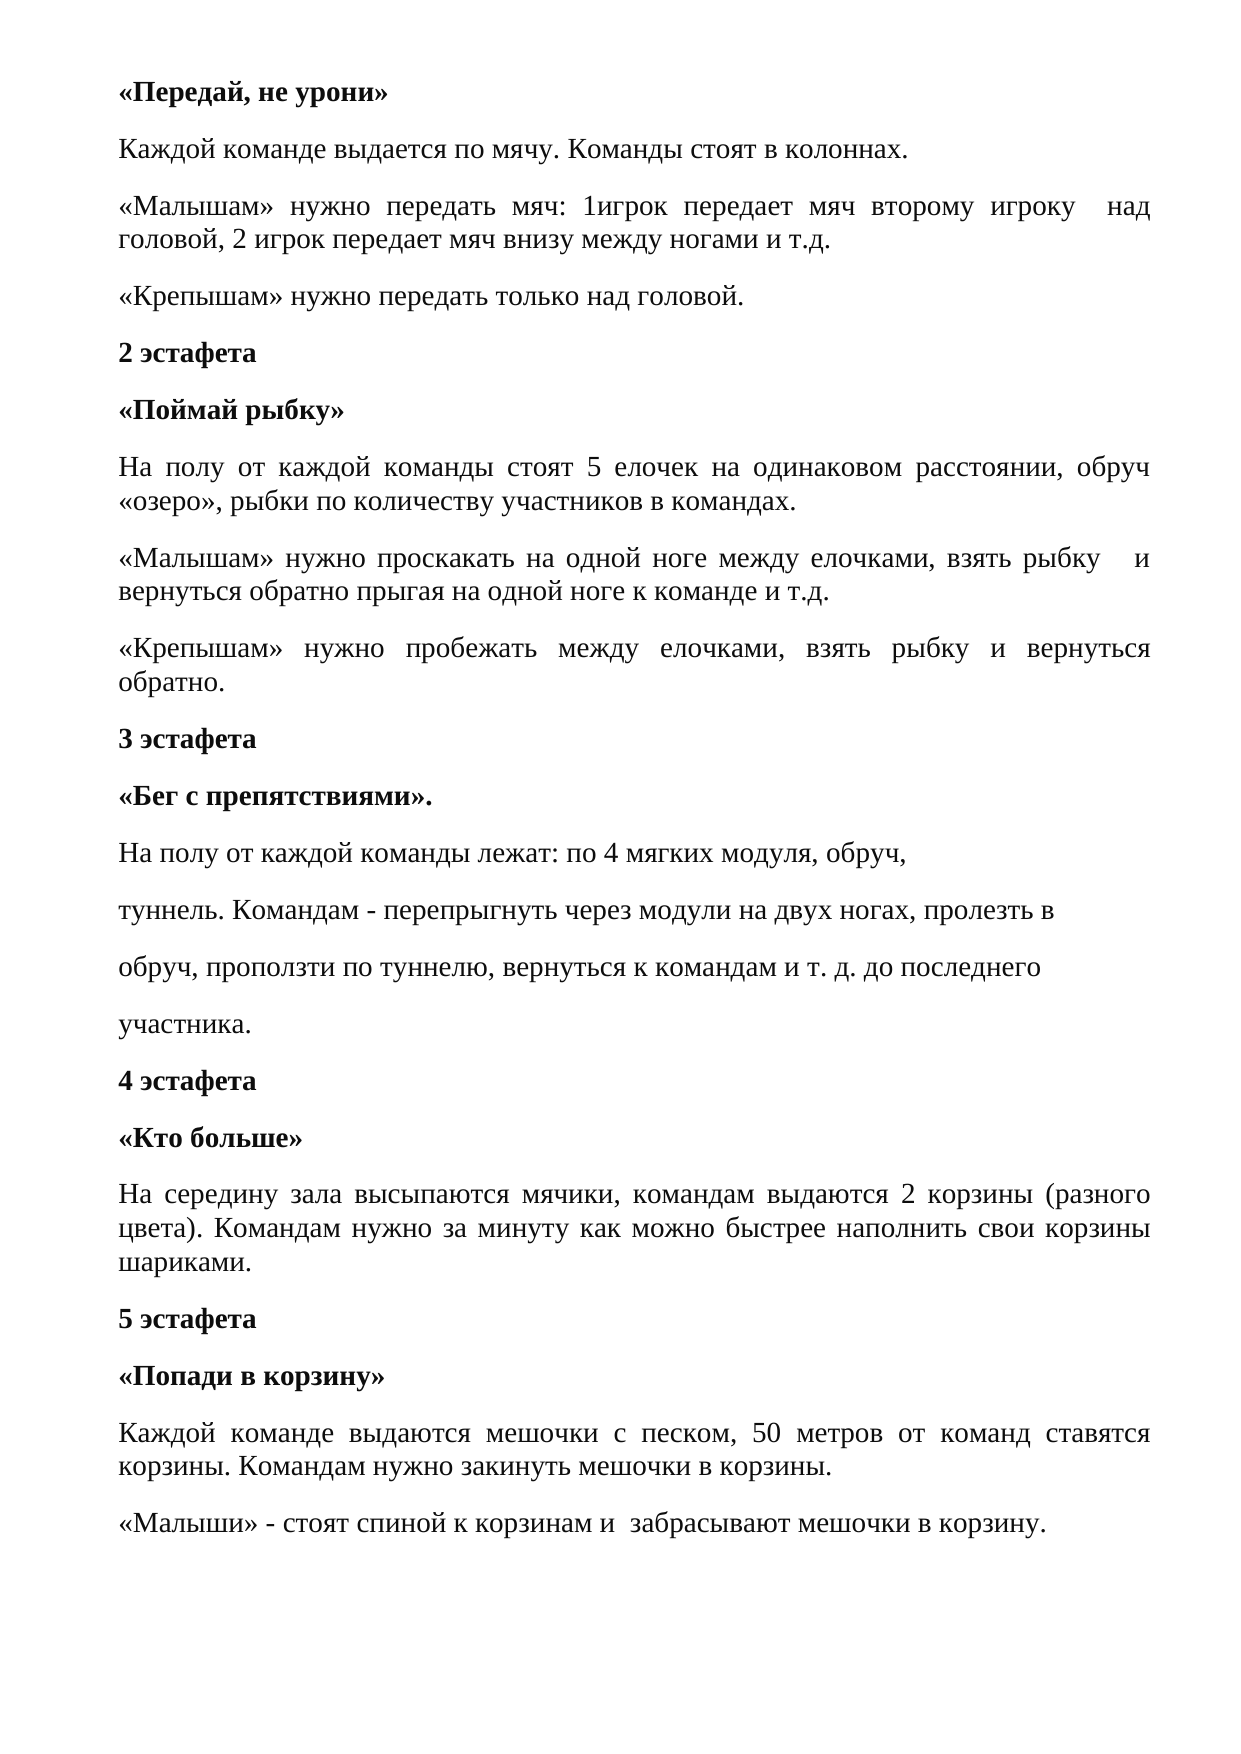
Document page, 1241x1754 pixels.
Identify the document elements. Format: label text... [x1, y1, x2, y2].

text 2 эстафета [118, 335, 1152, 369]
text На полу от каждой команды лежат: по 4 мягких модуля, обруч, [118, 835, 1152, 868]
text «Кто больше» [118, 1120, 1152, 1153]
text «Бег с препятствиями». [118, 778, 1152, 811]
text 5 эстафета [118, 1301, 1152, 1334]
text 3 эстафета [118, 721, 1152, 754]
text «Передай, не урони» [118, 74, 1152, 107]
text «Крепышам» нужно передать только над головой. [118, 278, 1152, 312]
text «Поймай рыбку» [118, 392, 1152, 426]
text Каждой команде выдаются мешочки с песком, 50 метров от команд ставятся корзины. Командам нужно закинуть мешочки в корзины. [118, 1415, 1152, 1482]
text туннель. Командам - перепрыгнуть через модули на двух ногах, пролезть в [118, 892, 1152, 925]
text На середину зала высыпаются мячики, командам выдаются 2 корзины (разного цвета). Командам нужно за минуту как можно быстрее наполнить свои корзины шариками. [118, 1177, 1152, 1277]
text «Малыши» - стоят спиной к корзинам и забрасывают мешочки в корзину. [118, 1505, 1152, 1539]
text «Малышам» нужно проскакать на одной ноге между елочками, взять рыбку и вернуться обратно прыгая на одной ноге к команде и т.д. [118, 540, 1152, 607]
text «Попади в корзину» [118, 1358, 1152, 1391]
text Каждой команде выдается по мячу. Команды стоят в колоннах. [118, 131, 1152, 164]
text На полу от каждой команды стоят 5 елочек на одинаковом расстоянии, обруч «озеро», рыбки по количеству участников в командах. [118, 449, 1152, 516]
text участника. [118, 1006, 1152, 1039]
text «Малышам» нужно передать мяч: 1игрок передает мяч второму игроку над головой, 2 игрок передает мяч внизу между ногами и т.д. [118, 188, 1152, 255]
text «Крепышам» нужно пробежать между елочками, взять рыбку и вернуться обратно. [118, 630, 1152, 697]
text обруч, проползти по туннелю, вернуться к командам и т. д. до последнего [118, 949, 1152, 982]
text 4 эстафета [118, 1063, 1152, 1096]
